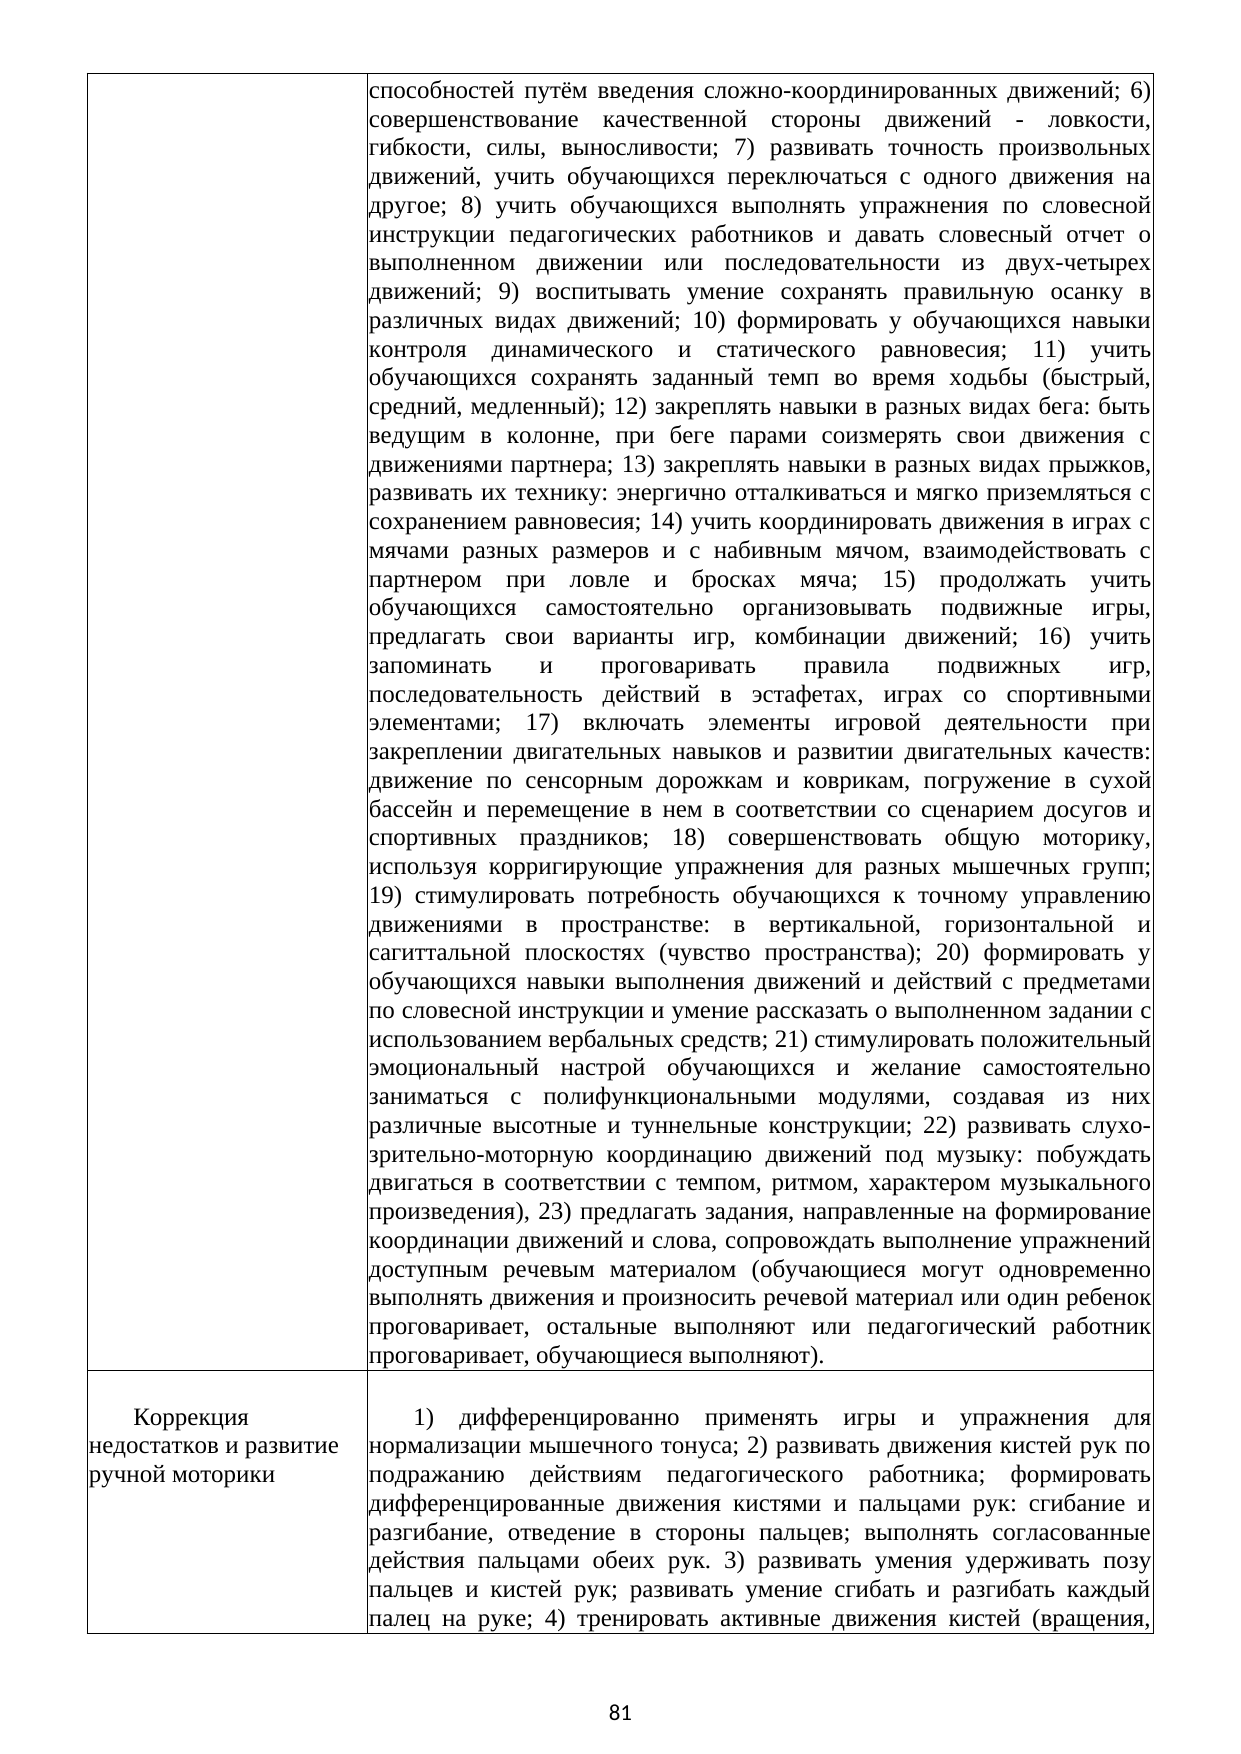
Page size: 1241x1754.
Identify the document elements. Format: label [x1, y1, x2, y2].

table_cell [368, 1371, 1153, 1633]
table_cell [368, 74, 1153, 1370]
table_cell [88, 74, 367, 1370]
table_cell [88, 1371, 367, 1633]
